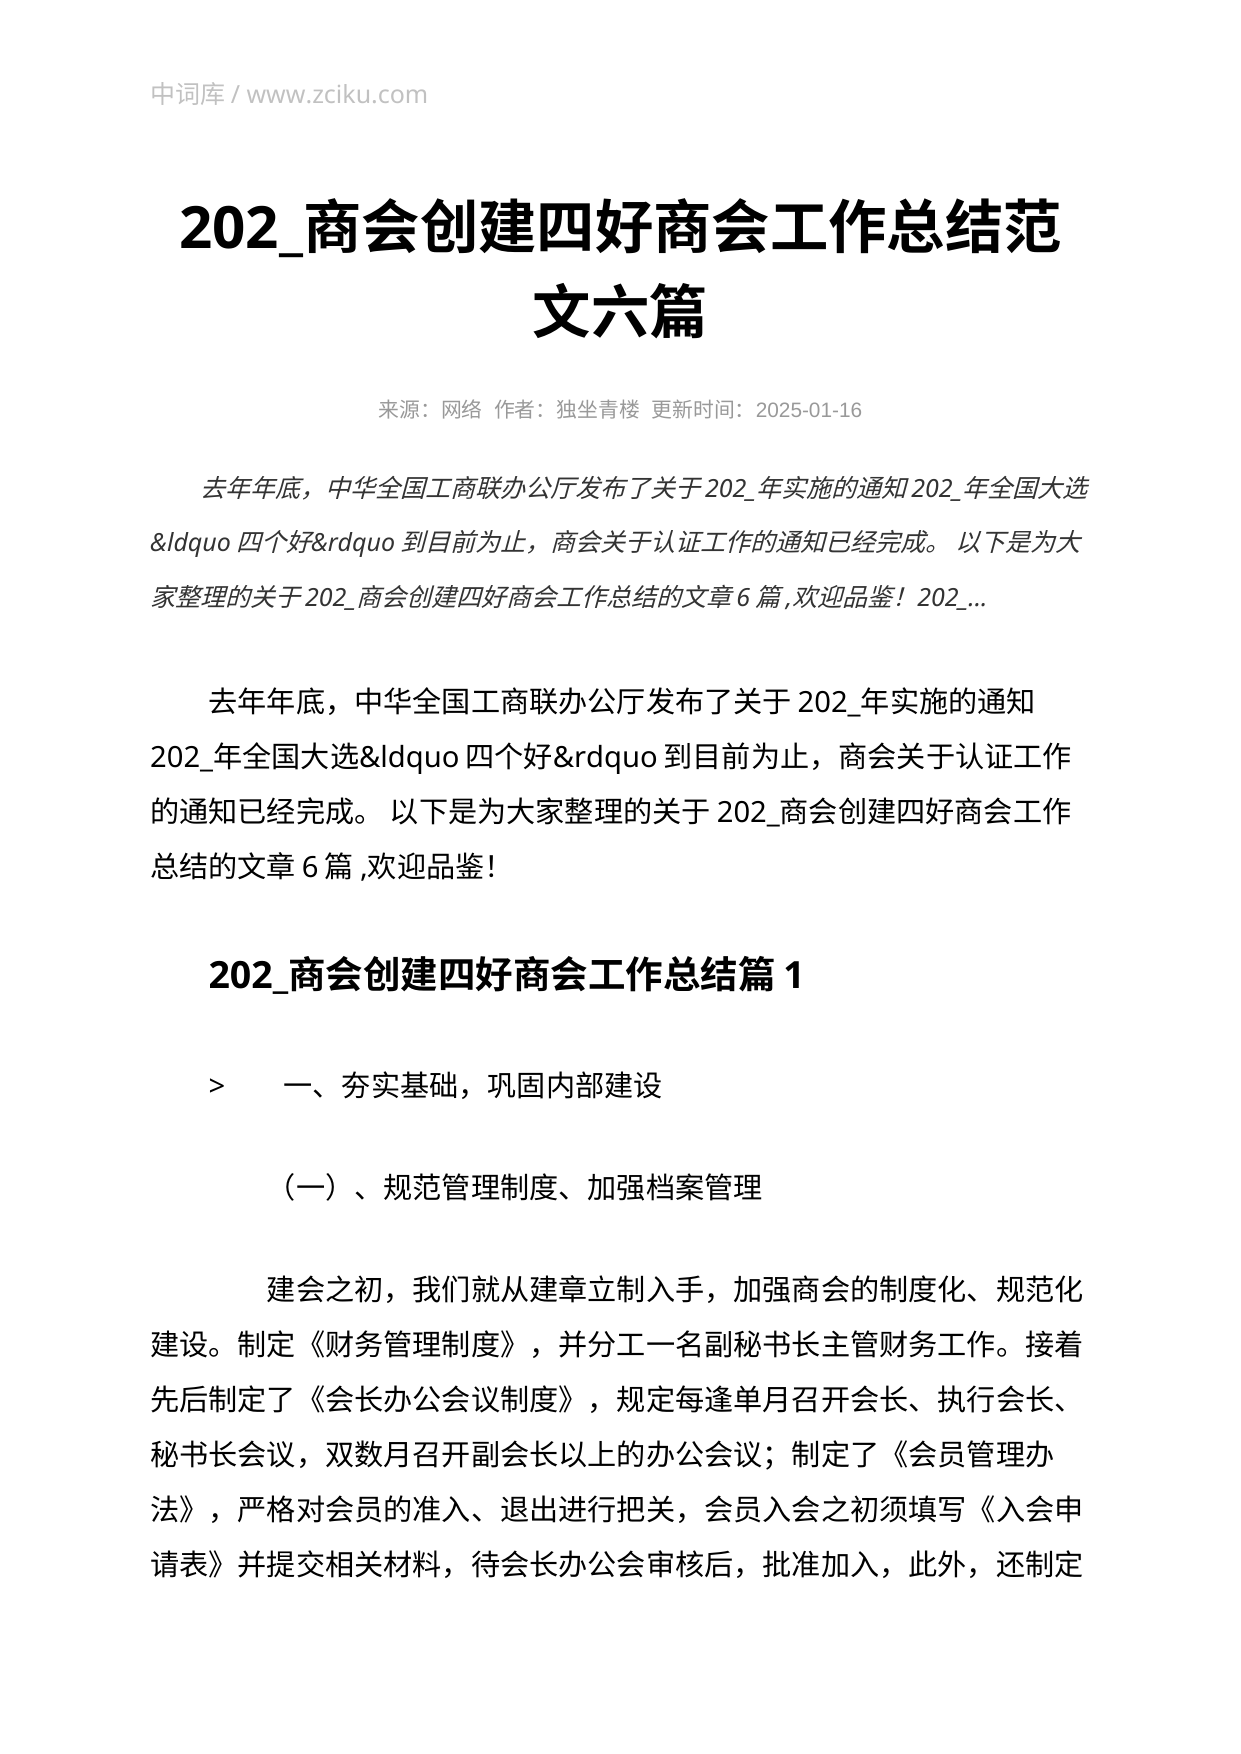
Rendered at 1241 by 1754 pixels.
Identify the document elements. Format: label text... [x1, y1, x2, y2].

subtitle 202_商会创建四好商会工作总结范文六篇 [150, 181, 1090, 351]
text 去年年底，中华全国工商联办公厅发布了关于202_年实施的通知202_年全国大选&ldquo四个好&rdquo到目前为止，商会关于认证工作的通知已经完成。 以下是为大家整理的关于202_商会创建四好商会工作总结的文章6篇 ,欢迎品鉴！ [150, 678, 1090, 886]
text 202_商会创建四好商会工作总结篇1 [150, 945, 1090, 1000]
text 来源：网络 作者：独坐青楼 更新时间：2025-01-16 [150, 397, 1090, 421]
text 去年年底，中华全国工商联办公厅发布了关于202_年实施的通知202_年全国大选&ldquo四个好&rdquo到目前为止，商会关于认证工作的通知已经完成。 以下是为大家整理的关于202_商会创建四好商会工作总结的文章6篇 ,欢迎品鉴！202_... [150, 468, 1090, 613]
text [150, 1267, 1090, 1583]
text > 一、夯实基础，巩固内部建设 [150, 1063, 1090, 1105]
text （一）、规范管理制度、加强档案管理 [150, 1165, 1090, 1207]
